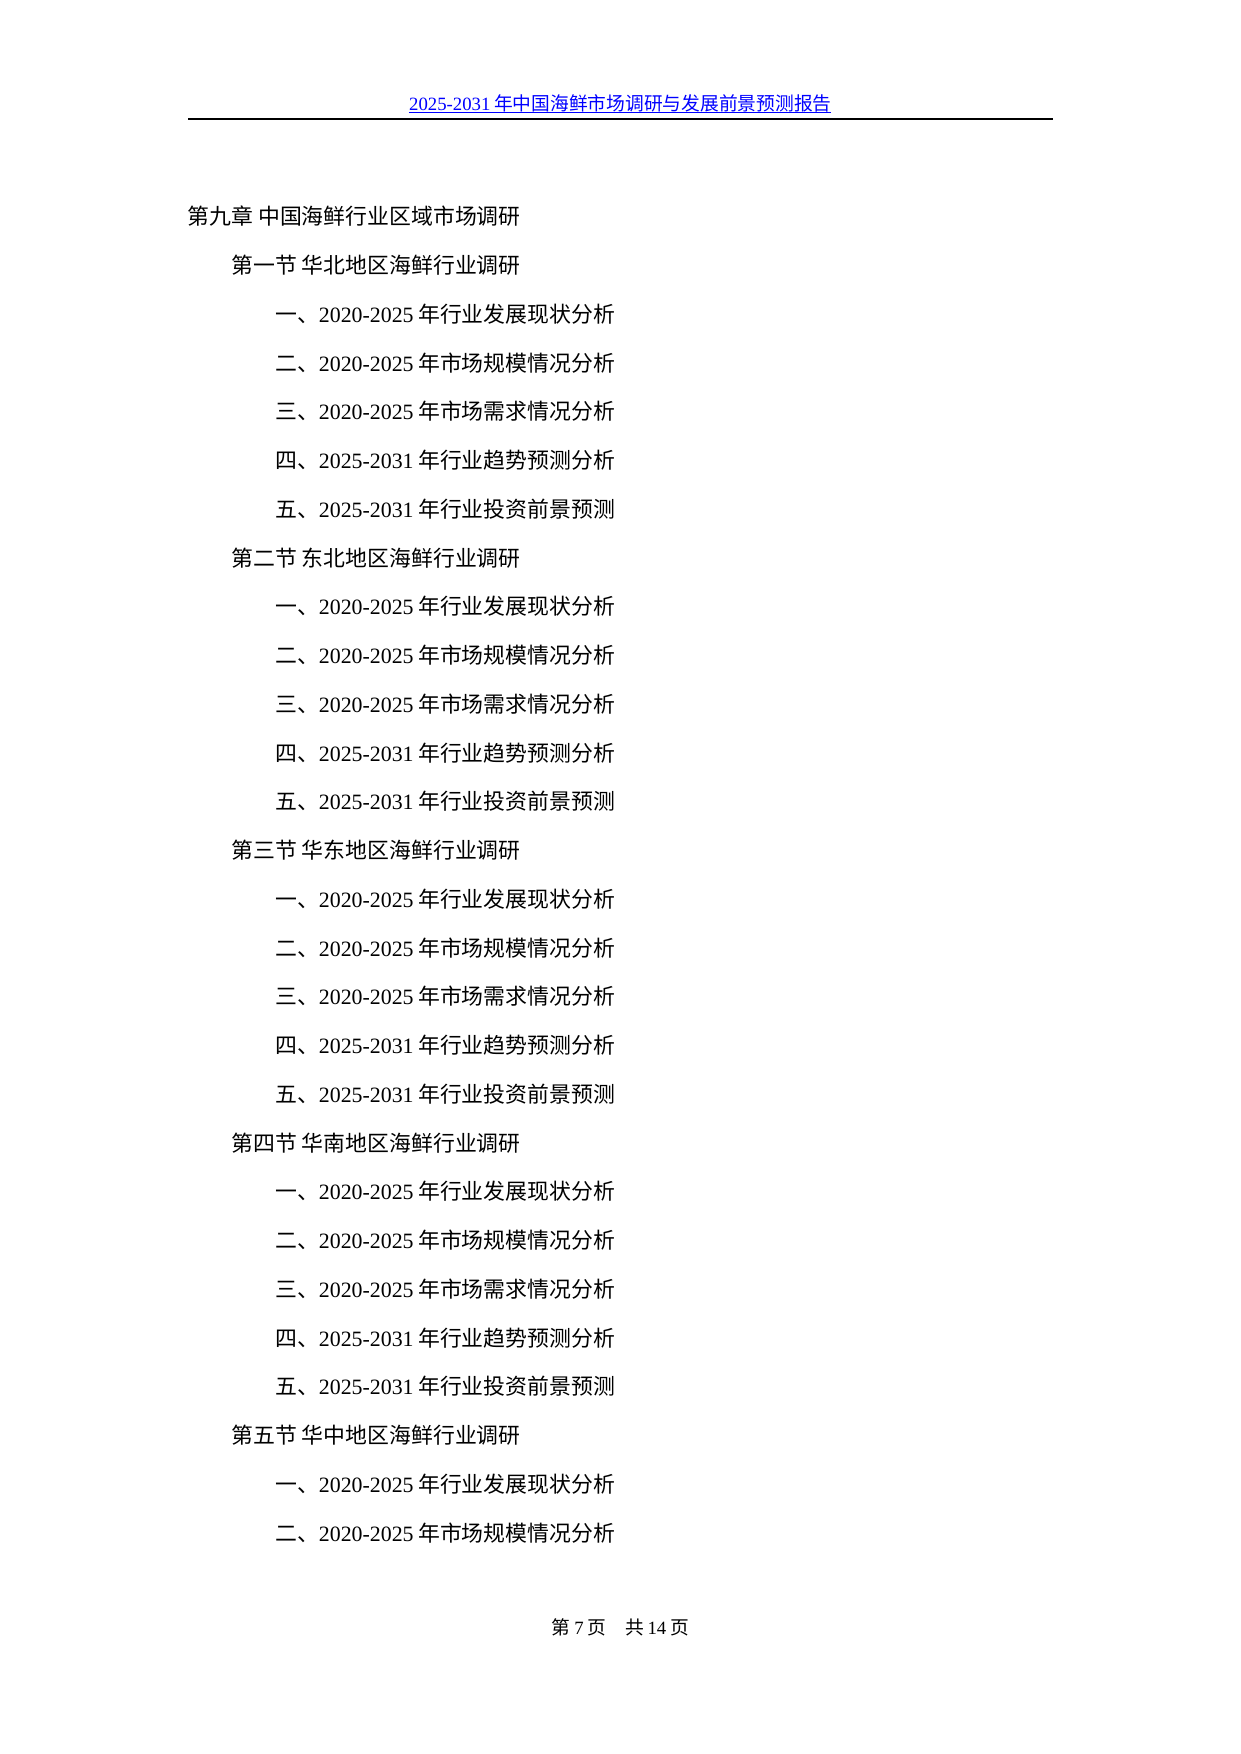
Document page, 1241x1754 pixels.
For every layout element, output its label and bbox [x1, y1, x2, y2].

text [187, 150, 1053, 1548]
